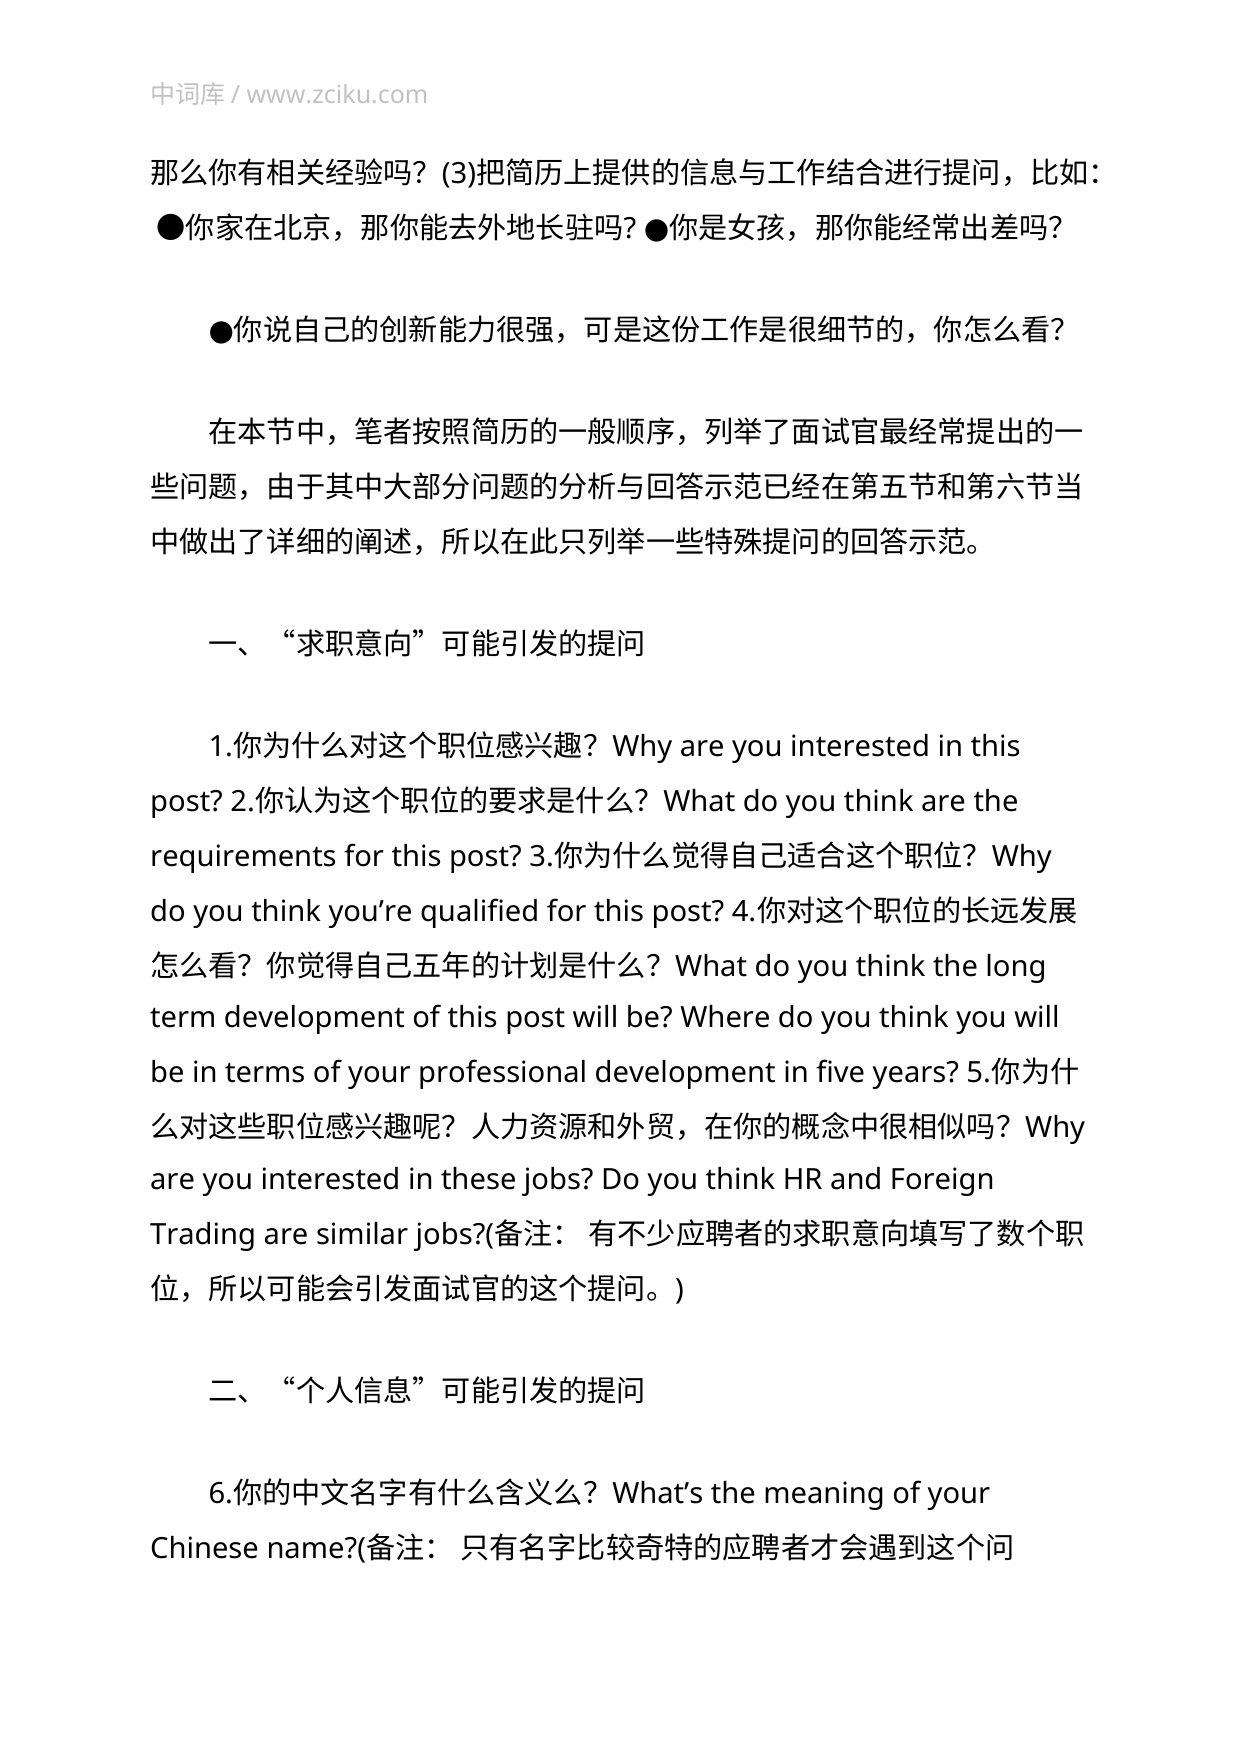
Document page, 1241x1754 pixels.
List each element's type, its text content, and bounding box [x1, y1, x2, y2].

text 在本节中，笔者按照简历的一般顺序，列举了面试官最经常提出的一些问题，由于其中大部分问题的分析与回答示范已经在第五节和第六节当中做出了详细的阐述，所以在此只列举一些特殊提问的回答示范。 [150, 409, 1090, 561]
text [150, 1469, 1090, 1567]
text ●你说自己的创新能力很强，可是这份工作是很细节的，你怎么看？ [150, 307, 1090, 349]
text 1.你为什么对这个职位感兴趣？Why are you interested in this post? 2.你认为这个职位的要求是什么？What do you think are the requirements for this post? 3.你为什么觉得自己适合这个职位？Why do you think you’re qualified for this post? 4.你对这个职位的长远发展怎么看？你觉得自己五年的计划是什么？What do you think the long term development of this post will be? Where do you think you will be in terms of your professional development in five years? 5.你为什么对这些职位感兴趣呢？人力资源和外贸，在你的概念中很相似吗？Why are you interested in these jobs? Do you think HR and Foreign Trading are similar jobs?(备注： 有不少应聘者的求职意向填写了数个职位，所以可能会引发面试官的这个提问。) [150, 722, 1090, 1308]
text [150, 150, 1090, 247]
text 一、“求职意向”可能引发的提问 [150, 621, 1090, 663]
text 二、“个人信息”可能引发的提问 [150, 1367, 1090, 1410]
